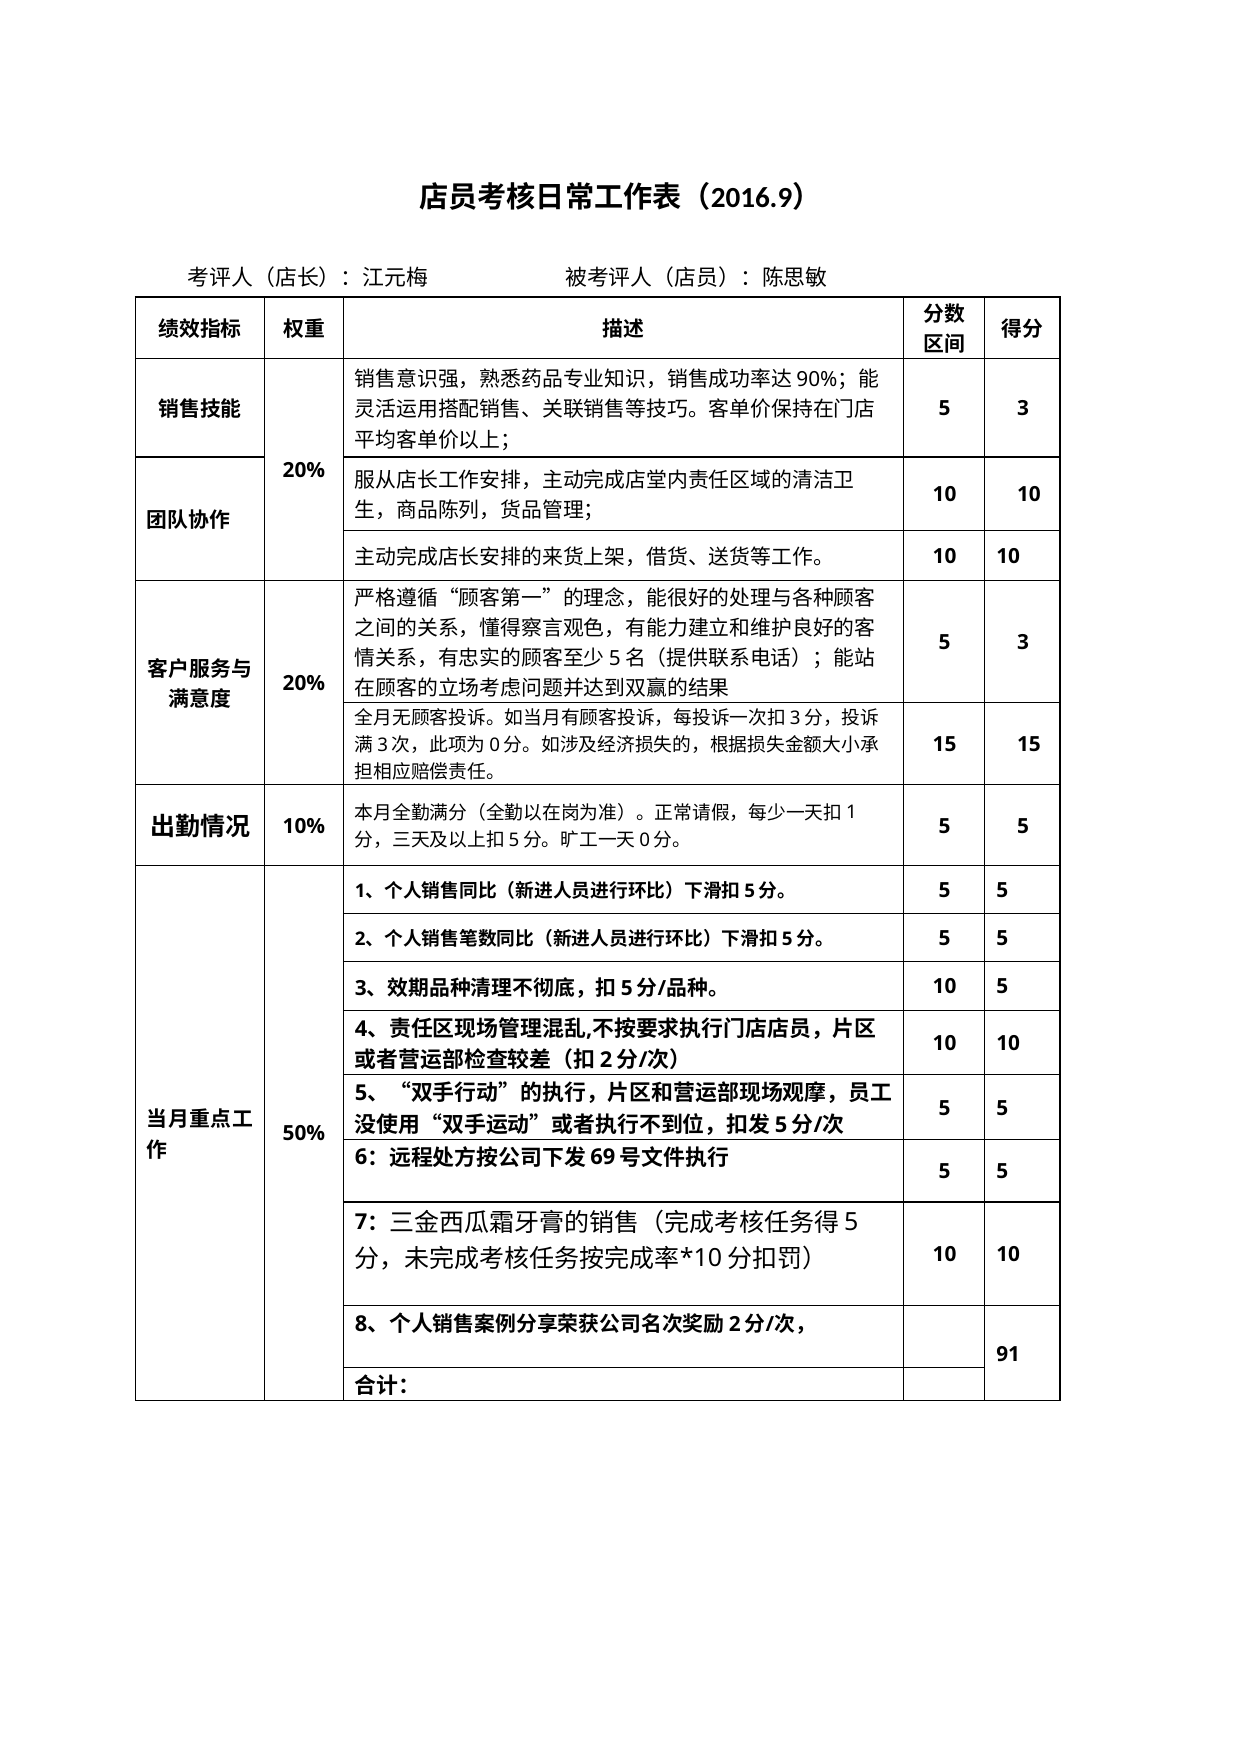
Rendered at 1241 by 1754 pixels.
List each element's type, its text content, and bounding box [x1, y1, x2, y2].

table_cell 销售技能 [136, 359, 264, 456]
table_cell 10 [985, 1203, 1059, 1305]
table_cell 3 [985, 581, 1059, 702]
table_cell [904, 1306, 984, 1367]
table_cell 销售意识强，熟悉药品专业知识，销售成功率达90%；能灵活运用搭配销售、关联销售等技巧。客单价保持在门店平均客单价以上； [344, 359, 903, 456]
table_cell 10 [985, 531, 1059, 580]
table_cell 5 [985, 914, 1059, 961]
table_cell 10 [904, 458, 984, 530]
table_cell [904, 1368, 984, 1400]
table_cell 20% [265, 359, 343, 580]
table_cell 5 [985, 1140, 1059, 1201]
table_cell 团队协作 [136, 458, 264, 580]
text 考评人（店长）：江元梅 被考评人（店员）：陈思敏 [187, 259, 1053, 292]
table_header 得分 [985, 298, 1059, 358]
table_cell 5 [904, 1075, 984, 1139]
table_cell 8、个人销售案例分享荣获公司名次奖励2分/次， [344, 1306, 903, 1367]
table_header 绩效指标 [136, 298, 264, 358]
table_cell 5 [985, 1075, 1059, 1139]
table_header 分数 区间 [904, 298, 984, 358]
text 店员考核日常工作表（2016.9） [187, 162, 1053, 227]
table_cell 5 [904, 359, 984, 456]
table_cell 6：远程处方按公司下发69号文件执行 [344, 1140, 903, 1201]
table_cell 5 [904, 1140, 984, 1201]
table_cell 20% [265, 581, 343, 784]
table_cell 10 [985, 458, 1059, 530]
table_cell 服从店长工作安排，主动完成店堂内责任区域的清洁卫生，商品陈列，货品管理； [344, 458, 903, 530]
table_cell 15 [985, 703, 1059, 784]
table_cell 10 [904, 531, 984, 580]
table_cell 5、“双手行动”的执行，片区和营运部现场观摩，员工没使用“双手运动”或者执行不到位，扣发5分/次 [344, 1075, 903, 1139]
table_cell 全月无顾客投诉。如当月有顾客投诉，每投诉一次扣3分，投诉满3次，此项为0分。如涉及经济损失的，根据损失金额大小承担相应赔偿责任。 [344, 703, 903, 784]
table_cell 5 [985, 962, 1059, 1009]
table_cell 10% [265, 785, 343, 864]
table_cell 5 [985, 866, 1059, 912]
table_cell 5 [904, 785, 984, 864]
table_cell 5 [904, 914, 984, 961]
table_cell 客户服务与满意度 [136, 581, 264, 784]
table_cell 出勤情况 [136, 785, 264, 864]
table_cell 5 [985, 785, 1059, 864]
table_cell 主动完成店长安排的来货上架，借货、送货等工作。 [344, 531, 903, 580]
table_cell 5 [904, 581, 984, 702]
table_cell 50% [265, 866, 343, 1400]
table_cell 当月重点工作 [136, 866, 264, 1400]
table_cell 1、个人销售同比（新进人员进行环比）下滑扣5分。 [344, 866, 903, 912]
table_cell 5 [904, 866, 984, 912]
table_header 权重 [265, 298, 343, 358]
table_cell 严格遵循“顾客第一”的理念，能很好的处理与各种顾客之间的关系，懂得察言观色，有能力建立和维护良好的客情关系，有忠实的顾客至少5名（提供联系电话）；能站在顾客的立场考虑问题并达到双赢的结果 [344, 581, 903, 702]
table_header 描述 [344, 298, 903, 358]
table_cell 3、效期品种清理不彻底，扣5分/品种。 [344, 962, 903, 1009]
table_cell 15 [904, 703, 984, 784]
table_cell 10 [904, 1203, 984, 1305]
table_cell 3 [985, 359, 1059, 456]
table_cell 91 [985, 1306, 1059, 1400]
table_cell 合计： [344, 1368, 903, 1400]
table_cell 10 [904, 1011, 984, 1074]
table_cell 10 [904, 962, 984, 1009]
table_cell 10 [985, 1011, 1059, 1074]
table_cell 4、责任区现场管理混乱,不按要求执行门店店员，片区或者营运部检查较差（扣2分/次） [344, 1011, 903, 1074]
table_cell 2、个人销售笔数同比（新进人员进行环比）下滑扣5分。 [344, 914, 903, 961]
table_cell 本月全勤满分（全勤以在岗为准）。正常请假，每少一天扣1分，三天及以上扣5分。旷工一天0分。 [344, 785, 903, 864]
table_cell 7：三金西瓜霜牙膏的销售（完成考核任务得5分，未完成考核任务按完成率*10分扣罚） [344, 1203, 903, 1305]
